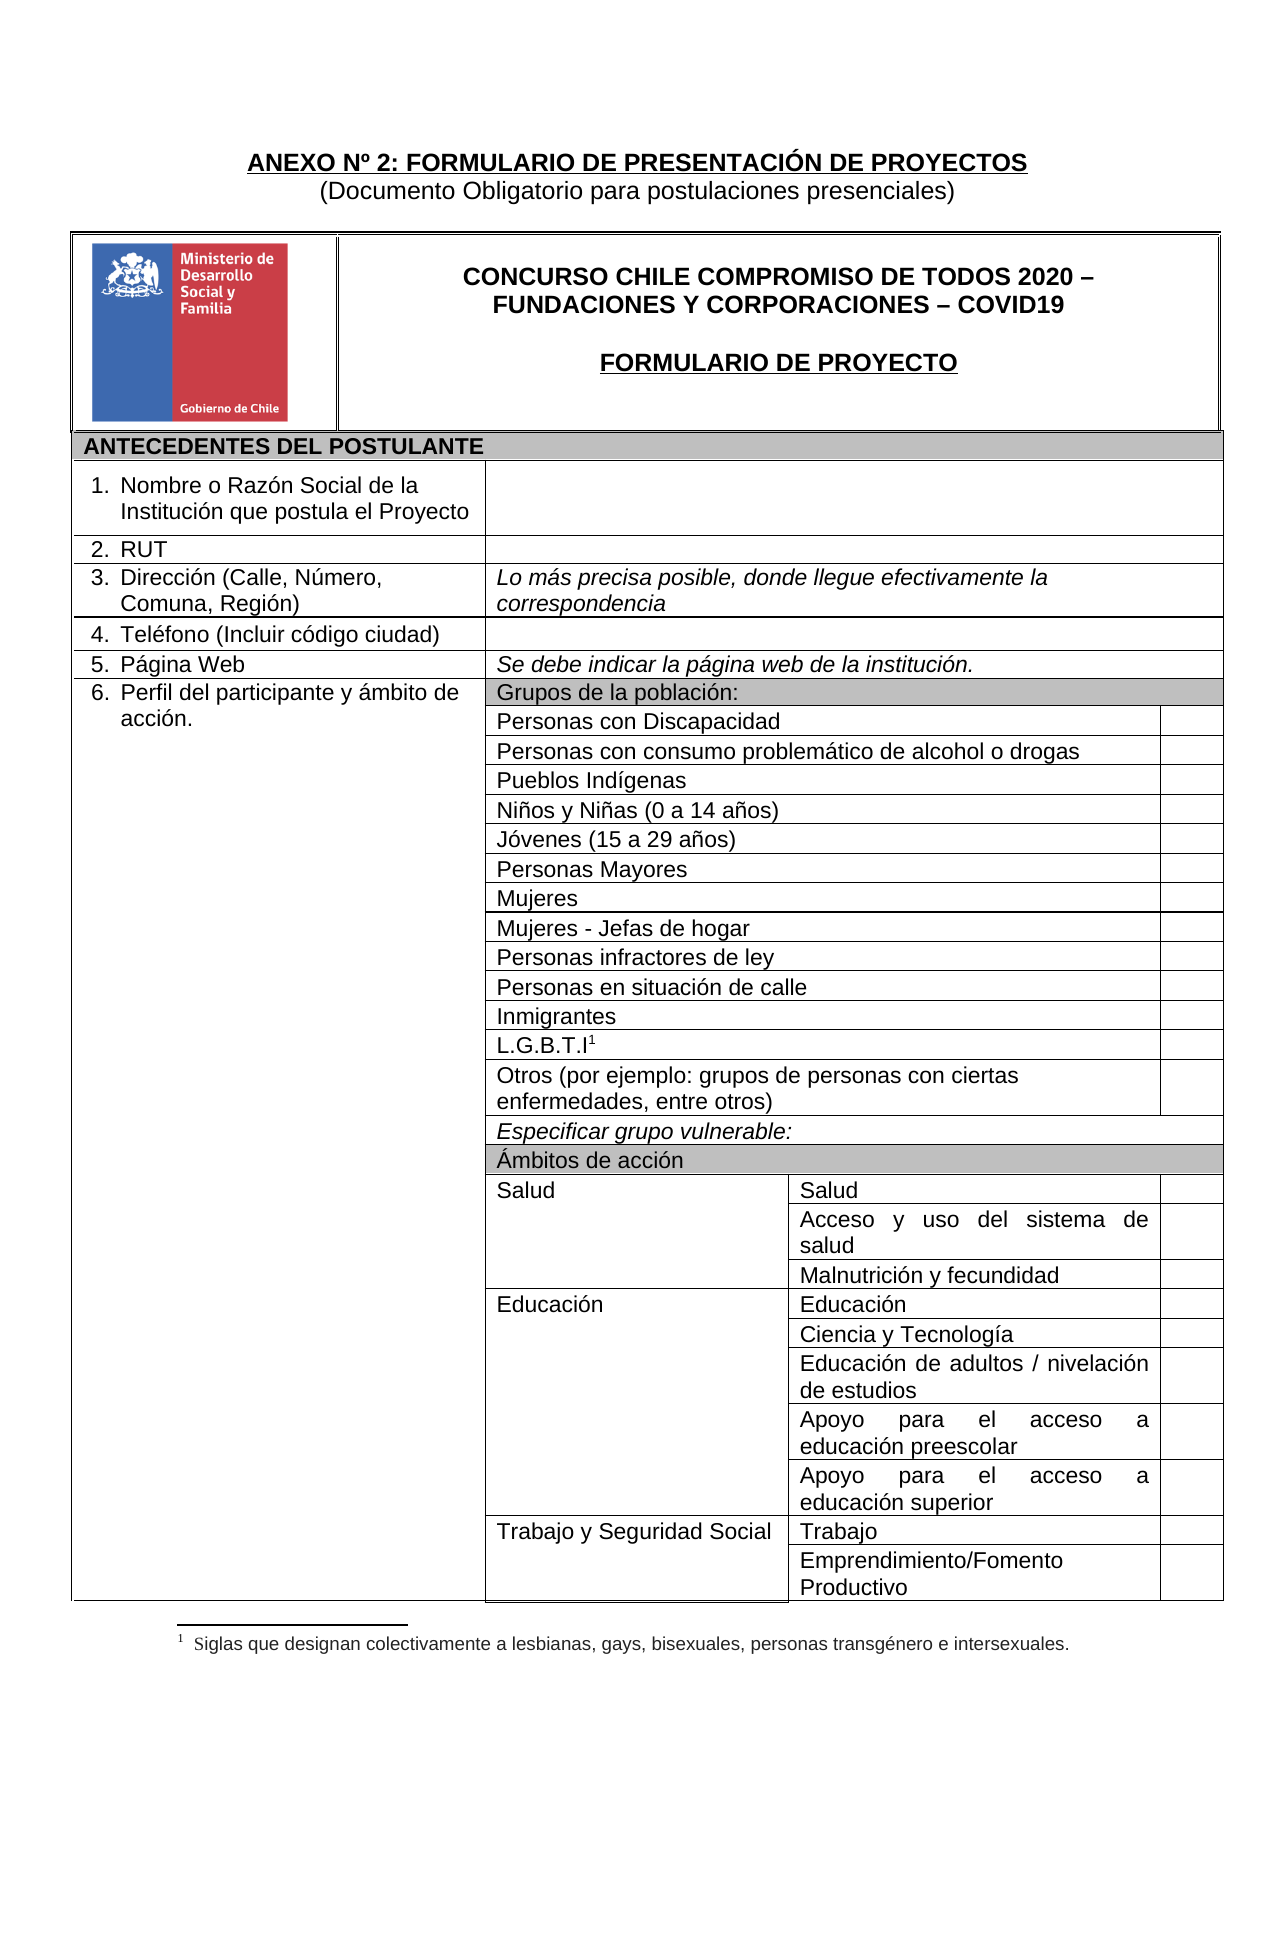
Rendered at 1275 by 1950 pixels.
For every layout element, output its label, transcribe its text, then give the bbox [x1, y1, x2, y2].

table_cell [1161, 883, 1223, 911]
table_cell Salud [789, 1175, 1160, 1203]
table_cell [1161, 971, 1223, 1000]
table_cell Ámbitos de acción [486, 1145, 1223, 1173]
table_cell [1161, 1060, 1223, 1114]
table_cell Página Web [72, 650, 485, 678]
table_cell Especificar grupo vulnerable: [486, 1116, 1223, 1144]
table_cell Emprendimiento/Fomento Productivo [789, 1545, 1160, 1600]
table_cell [1161, 1001, 1223, 1029]
table_cell [1161, 824, 1223, 852]
table_cell Ciencia y Tecnología [789, 1319, 1160, 1347]
table_cell [1161, 1289, 1223, 1318]
table_cell [1161, 1460, 1223, 1515]
table_cell RUT [72, 535, 485, 563]
table_cell Pueblos Indígenas [486, 765, 1160, 793]
table_cell [1161, 765, 1223, 793]
table_cell Salud [486, 1175, 788, 1288]
table_cell Trabajo y Seguridad Social [486, 1516, 788, 1600]
table_cell [1161, 1204, 1223, 1259]
table_cell Personas en situación de calle [486, 971, 1160, 1000]
table_cell Mujeres [486, 883, 1160, 911]
table_cell L.G.B.T.I [486, 1030, 1160, 1059]
table_cell Apoyo para el acceso a educación superior [789, 1460, 1160, 1515]
table_cell [1161, 736, 1223, 764]
table_cell Personas infractores de ley [486, 942, 1160, 970]
table_cell Trabajo [789, 1516, 1160, 1544]
table_cell Perfil del participante y ámbito de acción. [72, 678, 485, 1600]
table_cell [1161, 1260, 1223, 1288]
table_cell [1161, 942, 1223, 970]
table_cell [486, 536, 1223, 563]
table_cell [1161, 1516, 1223, 1544]
table_cell [1161, 795, 1223, 823]
table_cell Niños y Niñas (0 a 14 años) [486, 795, 1160, 823]
table_cell [1161, 1545, 1223, 1600]
text (Documento Obligatorio para postulaciones presenciales) [177, 176, 1098, 205]
table_cell Personas con consumo problemático de alcohol o drogas [486, 736, 1160, 764]
table_cell Educación de adultos / nivelación de estudios [789, 1348, 1160, 1403]
table_cell Teléfono (Incluir código ciudad) [72, 616, 485, 650]
table_cell Jóvenes (15 a 29 años) [486, 824, 1160, 852]
table_cell Otros (por ejemplo: grupos de personas con ciertas enfermedades, entre otros) [486, 1060, 1160, 1114]
table_header CONCURSO CHILE COMPROMISO DE TODOS 2020 – FUNDACIONES Y CORPORACIONES – COVID19 FORMULARIO DE PROYECTO [338, 233, 1220, 430]
table_cell Personas Mayores [486, 854, 1160, 882]
table_cell Personas con Discapacidad [486, 706, 1160, 734]
table_cell [1161, 1404, 1223, 1459]
picture [83, 234, 296, 430]
table_cell [486, 618, 1223, 650]
table_cell Dirección (Calle, Número, Comuna, Región) [72, 563, 485, 616]
table_cell Se debe indicar la página web de la institución. [486, 651, 1223, 678]
table_cell [1161, 1348, 1223, 1403]
table_header [73, 233, 338, 430]
table_cell [1161, 1319, 1223, 1347]
table_cell [1161, 1030, 1223, 1059]
table_cell Grupos de la población: [486, 679, 1223, 705]
table_cell [1161, 854, 1223, 882]
table_cell [486, 461, 1223, 535]
table_cell Mujeres - Jefas de hogar [486, 913, 1160, 941]
table_cell Educación [789, 1289, 1160, 1318]
table_cell [1161, 1175, 1223, 1203]
table_cell Nombre o Razón Social de la Institución que postula el Proyecto [72, 460, 485, 535]
table_cell Lo más precisa posible, donde llegue efectivamente la correspondencia [486, 564, 1223, 616]
table_cell Acceso y uso del sistema de salud [789, 1204, 1160, 1259]
table_cell [1161, 706, 1223, 734]
table_cell Apoyo para el acceso a educación preescolar [789, 1404, 1160, 1459]
table_cell ANTECEDENTES DEL POSTULANTE [72, 430, 1223, 459]
table_cell Inmigrantes [486, 1001, 1160, 1029]
table_cell Malnutrición y fecundidad [789, 1260, 1160, 1288]
table_cell [1161, 913, 1223, 941]
table_cell Educación [486, 1289, 788, 1515]
text ANEXO Nº 2: FORMULARIO DE PRESENTACIÓN DE PROYECTOS [177, 148, 1098, 176]
